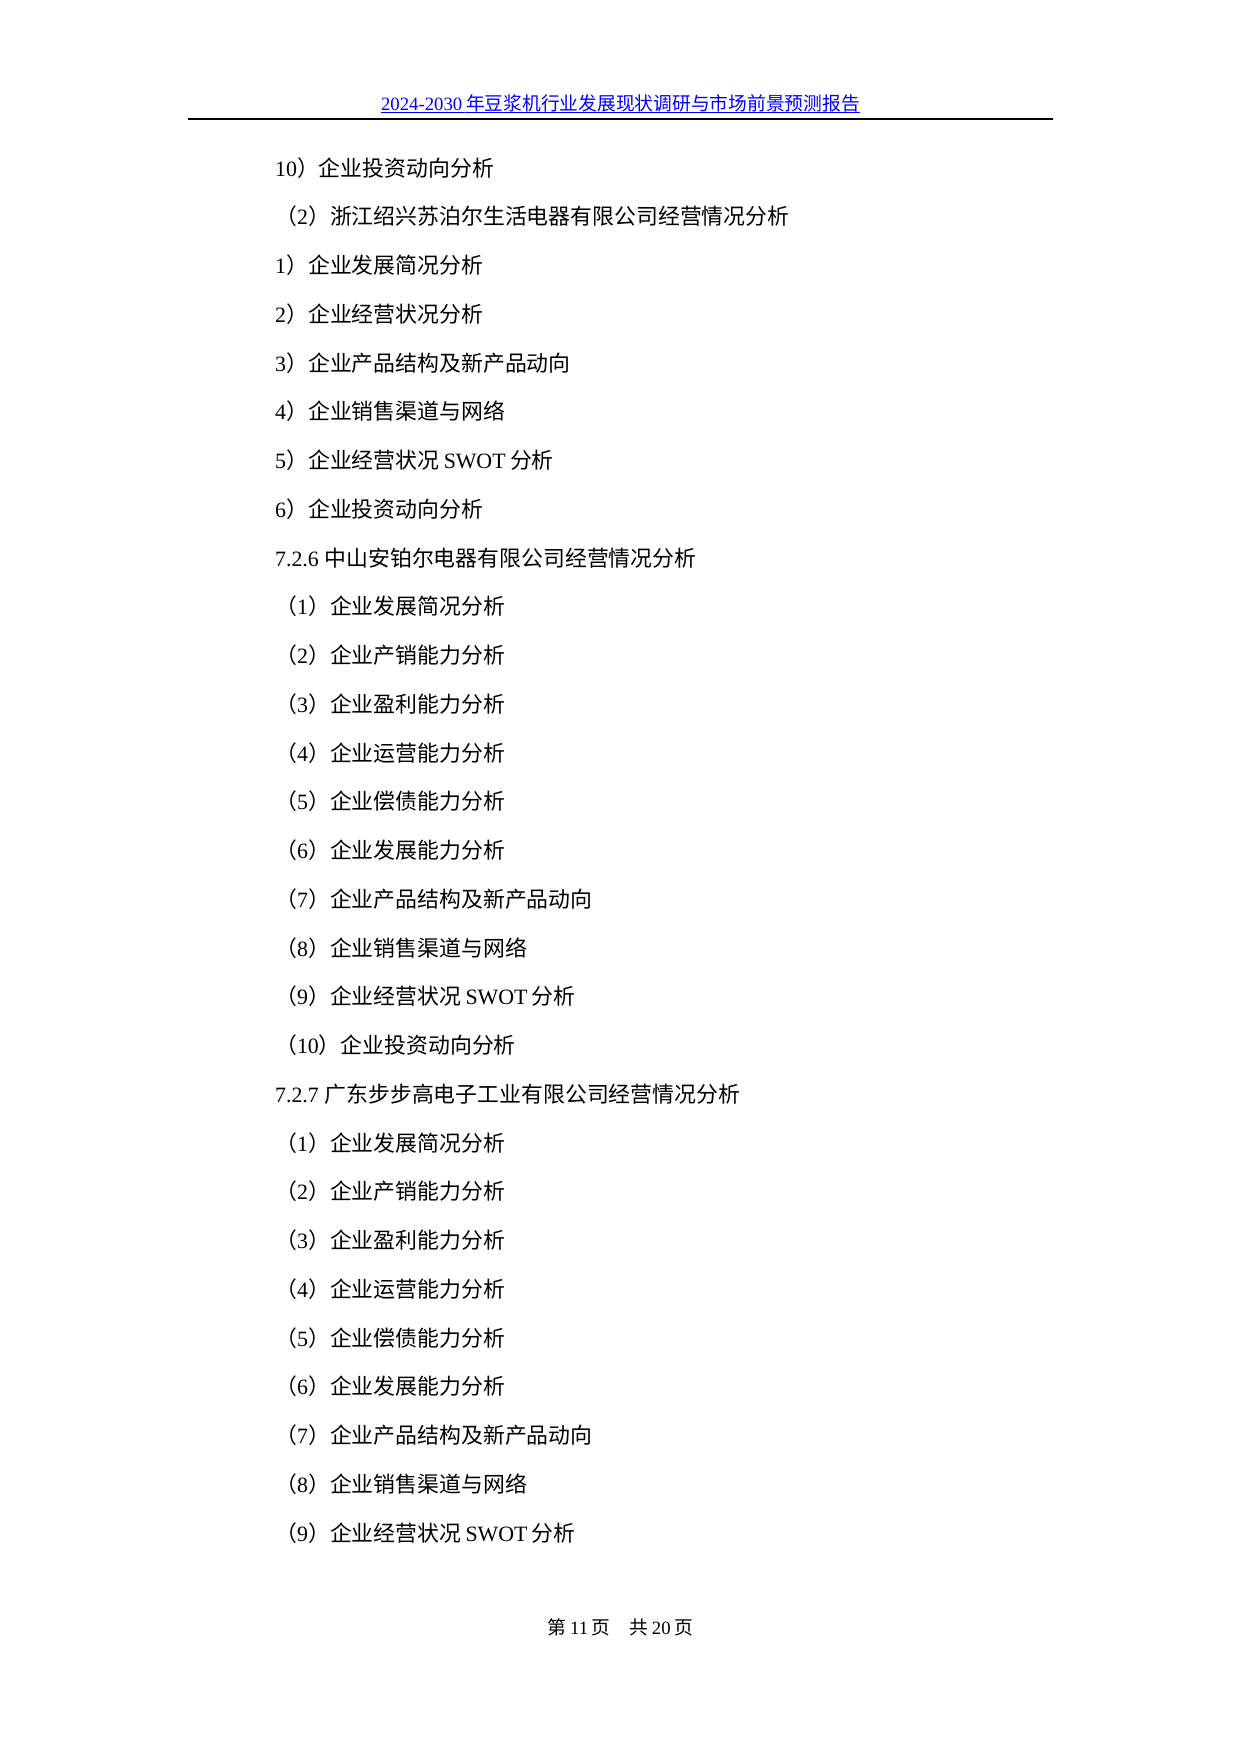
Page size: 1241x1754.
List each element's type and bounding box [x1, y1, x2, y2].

text [187, 150, 1053, 1548]
